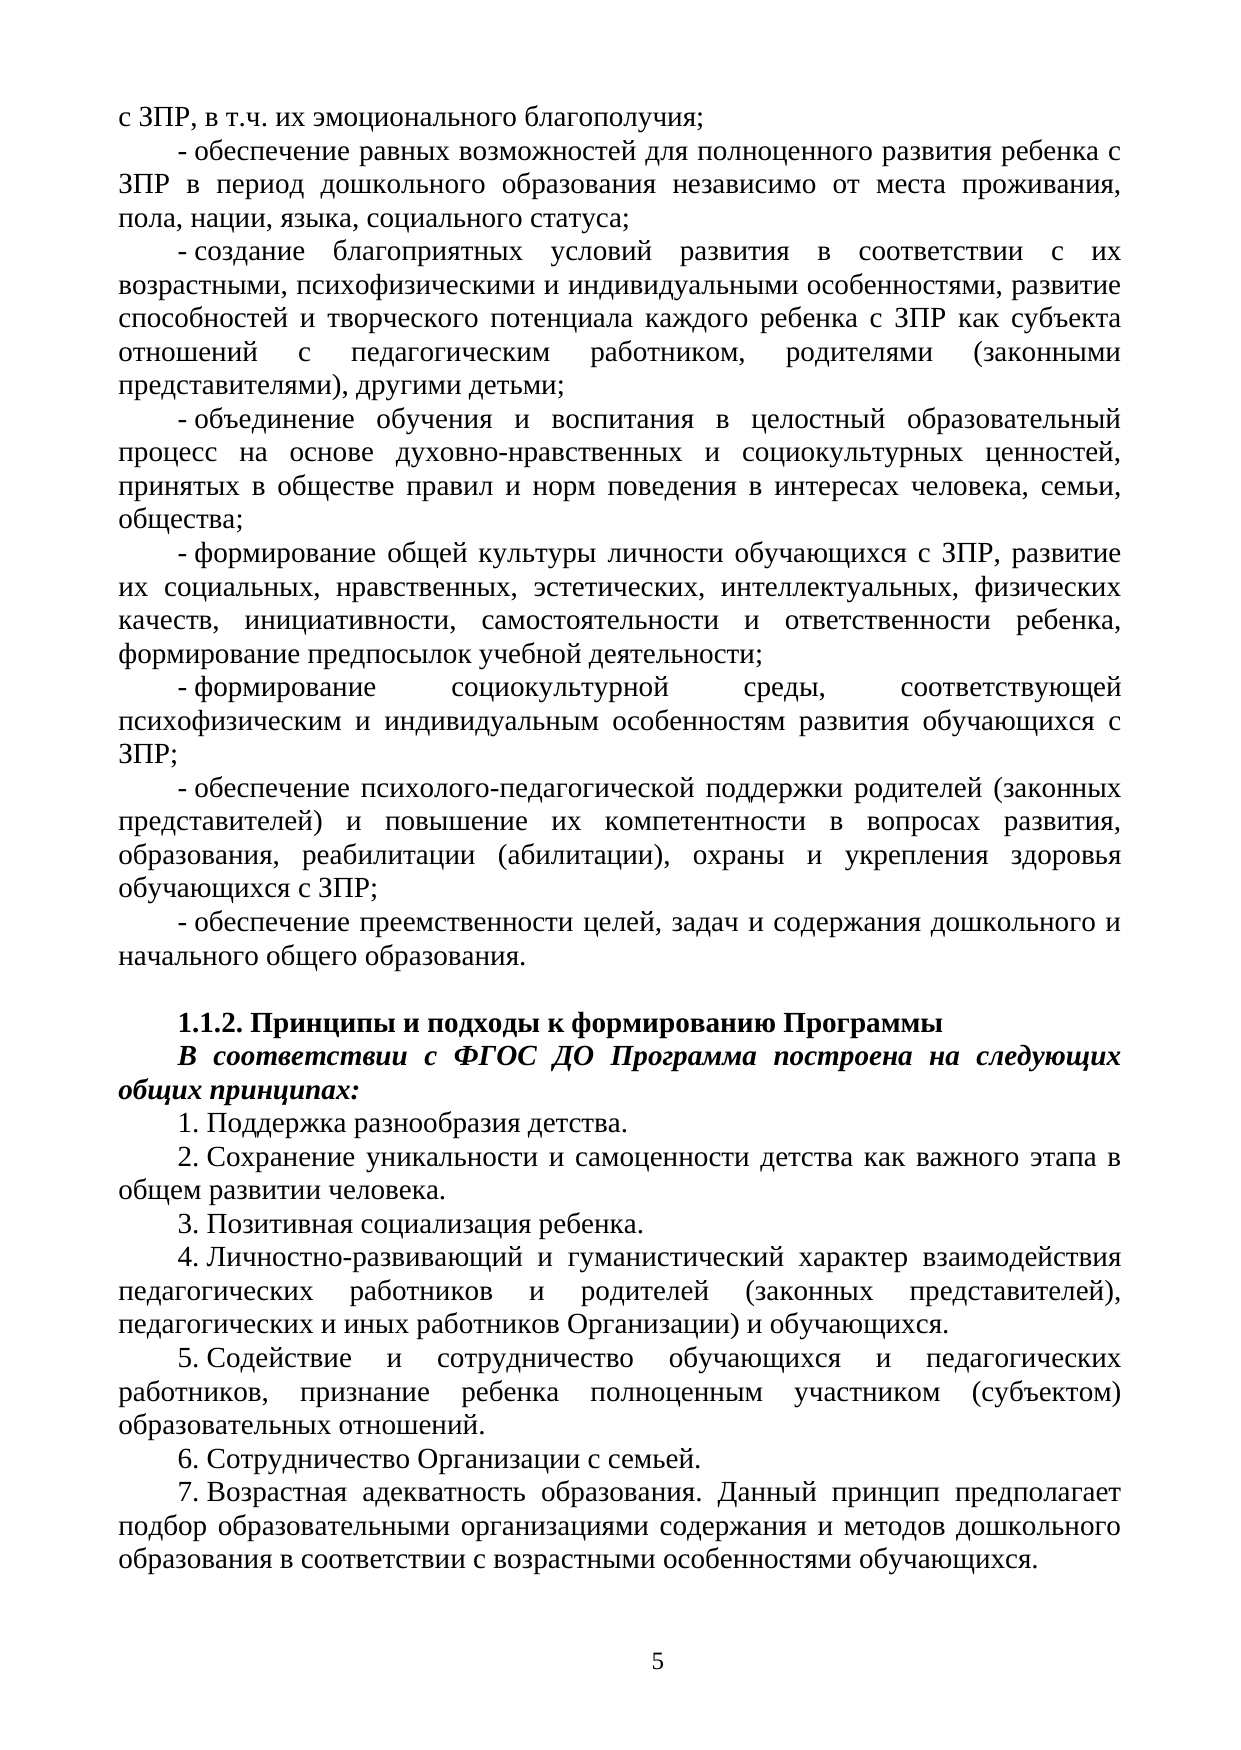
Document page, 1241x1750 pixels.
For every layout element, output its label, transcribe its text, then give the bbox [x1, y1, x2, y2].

text 2. Сохранение уникальности и самоценности детства как важного этапа в общем развитии человека. [118, 1139, 1122, 1206]
text - обеспечение психолого-педагогической поддержки родителей (законных представителей) и повышение их компетентности в вопросах развития, образования, реабилитации (абилитации), охраны и укрепления здоровья обучающихся с ЗПР; [118, 770, 1122, 904]
text - обеспечение преемственности целей, задач и содержания дошкольного и начального общего образования. [118, 904, 1122, 971]
text 4. Личностно-развивающий и гуманистический характер взаимодействия педагогических работников и родителей (законных представителей), педагогических и иных работников Организации) и обучающихся. [118, 1239, 1122, 1340]
text - формирование общей культуры личности обучающихся с ЗПР, развитие их социальных, нравственных, эстетических, интеллектуальных, физических качеств, инициативности, самостоятельности и ответственности ребенка, формирование предпосылок учебной деятельности; [118, 535, 1122, 669]
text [118, 99, 1122, 133]
text 5. Содействие и сотрудничество обучающихся и педагогических работников, признание ребенка полноценным участником (субъектом) образовательных отношений. [118, 1340, 1122, 1441]
text В соответствии с ФГОС ДО Программа построена на следующих общих принципах: [118, 1038, 1122, 1105]
text 1.1.2. Принципы и подходы к формированию Программы [118, 1005, 1122, 1038]
text 7. Возрастная адекватность образования. Данный принцип предполагает подбор образовательными организациями содержания и методов дошкольного образования в соответствии с возрастными особенностями обучающихся. [118, 1474, 1122, 1575]
text - формирование социокультурной среды, соответствующей психофизическим и индивидуальным особенностям развития обучающихся с ЗПР; [118, 669, 1122, 770]
text - объединение обучения и воспитания в целостный образовательный процесс на основе духовно-нравственных и социокультурных ценностей, принятых в обществе правил и норм поведения в интересах человека, семьи, общества; [118, 401, 1122, 535]
text 1. Поддержка разнообразия детства. [118, 1105, 1122, 1139]
text 6. Сотрудничество Организации с семьей. [118, 1441, 1122, 1474]
text - обеспечение равных возможностей для полноценного развития ребенка с ЗПР в период дошкольного образования независимо от места проживания, пола, нации, языка, социального статуса; [118, 133, 1122, 233]
text - создание благоприятных условий развития в соответствии с их возрастными, психофизическими и индивидуальными особенностями, развитие способностей и творческого потенциала каждого ребенка с ЗПР как субъекта отношений с педагогическим работником, родителями (законными представителями), другими детьми; [118, 233, 1122, 401]
text 3. Позитивная социализация ребенка. [118, 1206, 1122, 1239]
